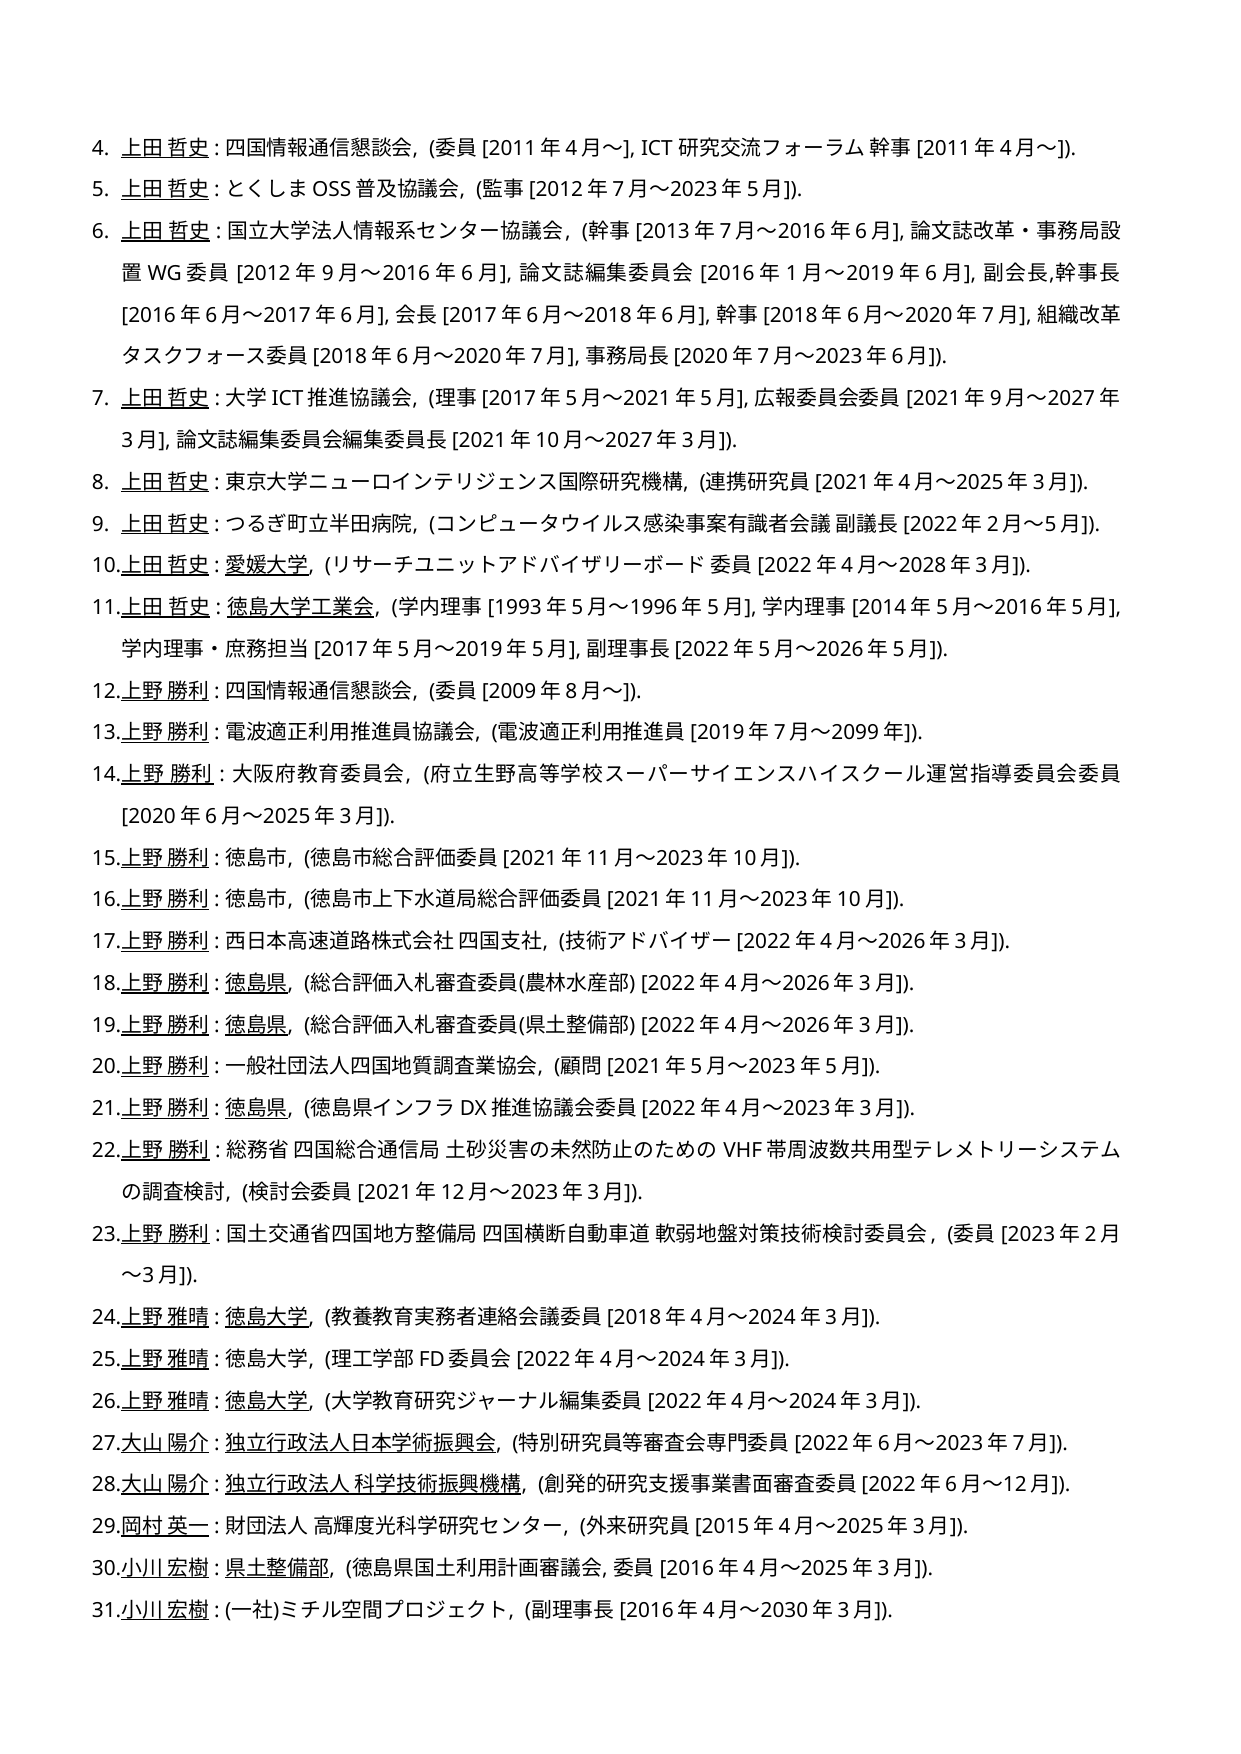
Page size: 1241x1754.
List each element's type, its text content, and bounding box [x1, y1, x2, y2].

list 上野 勝利 : 総務省 四国総合通信局 土砂災害の未然防止のためのVHF帯周波数共用型テレメトリーシステムの調査検討, (検討会委員 [2021年12月〜2023年3月]). [92, 1128, 1122, 1211]
list 上野 勝利 : 大阪府教育委員会, (府立生野高等学校スーパーサイエンスハイスクール運営指導委員会委員 [2020年6月〜2025年3月]). [92, 752, 1122, 835]
list 上野 勝利 : 徳島県, (総合評価入札審査委員(県土整備部) [2022年4月〜2026年3月]). [92, 1002, 1122, 1044]
list 上田 哲史 : とくしまOSS普及協議会, (監事 [2012年7月〜2023年5月]). [92, 167, 1122, 209]
list 上田 哲史 : 徳島大学工業会, (学内理事 [1993年5月〜1996年5月], 学内理事 [2014年5月〜2016年5月], 学内理事・庶務担当 [2017年5月〜2019年5月], 副理事長 [2022年5月〜2026年5月]). [92, 584, 1122, 668]
list 上野 勝利 : 一般社団法人四国地質調査業協会, (顧問 [2021年5月〜2023年5月]). [92, 1044, 1122, 1086]
list 上野 雅晴 : 徳島大学, (理工学部FD委員会 [2022年4月〜2024年3月]). [92, 1336, 1122, 1378]
list 上野 勝利 : 徳島市, (徳島市総合評価委員 [2021年11月〜2023年10月]). [92, 835, 1122, 877]
list 大山 陽介 : 独立行政法人日本学術振興会, (特別研究員等審査会専門委員 [2022年6月〜2023年7月]). [92, 1420, 1122, 1462]
list 上野 勝利 : 徳島市, (徳島市上下水道局総合評価委員 [2021年11月〜2023年10月]). [92, 877, 1122, 919]
list 上野 勝利 : 国土交通省四国地方整備局 四国横断自動車道 軟弱地盤対策技術検討委員会, (委員 [2023年2月〜3月]). [92, 1211, 1122, 1295]
list 大山 陽介 : 独立行政法人 科学技術振興機構, (創発的研究支援事業書面審査委員 [2022年6月〜12月]). [92, 1462, 1122, 1503]
list 小川 宏樹 : 県土整備部, (徳島県国土利用計画審議会, 委員 [2016年4月〜2025年3月]). [92, 1545, 1122, 1587]
list 上田 哲史 : つるぎ町立半田病院, (コンピュータウイルス感染事案有識者会議 副議長 [2022年2月〜5月]). [92, 501, 1122, 543]
list 上野 雅晴 : 徳島大学, (大学教育研究ジャーナル編集委員 [2022年4月〜2024年3月]). [92, 1378, 1122, 1420]
list 上野 勝利 : 徳島県, (総合評価入札審査委員(農林水産部) [2022年4月〜2026年3月]). [92, 961, 1122, 1002]
list 上野 勝利 : 西日本高速道路株式会社 四国支社, (技術アドバイザー [2022年4月〜2026年3月]). [92, 919, 1122, 961]
list 上野 勝利 : 徳島県, (徳島県インフラDX推進協議会委員 [2022年4月〜2023年3月]). [92, 1086, 1122, 1128]
list 上野 雅晴 : 徳島大学, (教養教育実務者連絡会議委員 [2018年4月〜2024年3月]). [92, 1295, 1122, 1336]
list 岡村 英一 : 財団法人 高輝度光科学研究センター, (外来研究員 [2015年4月〜2025年3月]). [92, 1503, 1122, 1545]
list 上田 哲史 : 東京大学ニューロインテリジェンス国際研究機構, (連携研究員 [2021年4月〜2025年3月]). [92, 459, 1122, 501]
list 上田 哲史 : 大学ICT推進協議会, (理事 [2017年5月〜2021年5月], 広報委員会委員 [2021年9月〜2027年3月], 論文誌編集委員会編集委員長 [2021年10月〜2027年3月]). [92, 376, 1122, 459]
list 上田 哲史 : 愛媛大学, (リサーチユニットアドバイザリーボード 委員 [2022年4月〜2028年3月]). [92, 543, 1122, 584]
list 上野 勝利 : 電波適正利用推進員協議会, (電波適正利用推進員 [2019年7月〜2099年]). [92, 710, 1122, 752]
list 上野 勝利 : 四国情報通信懇談会, (委員 [2009年8月〜]). [92, 668, 1122, 710]
list 上田 哲史 : 国立大学法人情報系センター協議会, (幹事 [2013年7月〜2016年6月], 論文誌改革・事務局設置WG委員 [2012年9月〜2016年6月], 論文誌編集委員会 [2016年1月〜2019年6月], 副会長,幹事長 [2016年6月〜2017年6月], 会長 [2017年6月〜2018年6月], 幹事 [2018年6月〜2020年7月], 組織改革タスクフォース委員 [2018年6月〜2020年7月], 事務局長 [2020年7月〜2023年6月]). [92, 209, 1122, 376]
list 上田 哲史 : 四国情報通信懇談会, (委員 [2011年4月〜], ICT 研究交流フォーラム 幹事 [2011年4月〜]). [92, 125, 1122, 167]
list 小川 宏樹 : (一社)ミチル空間プロジェクト, (副理事長 [2016年4月〜2030年3月]). [92, 1587, 1122, 1629]
